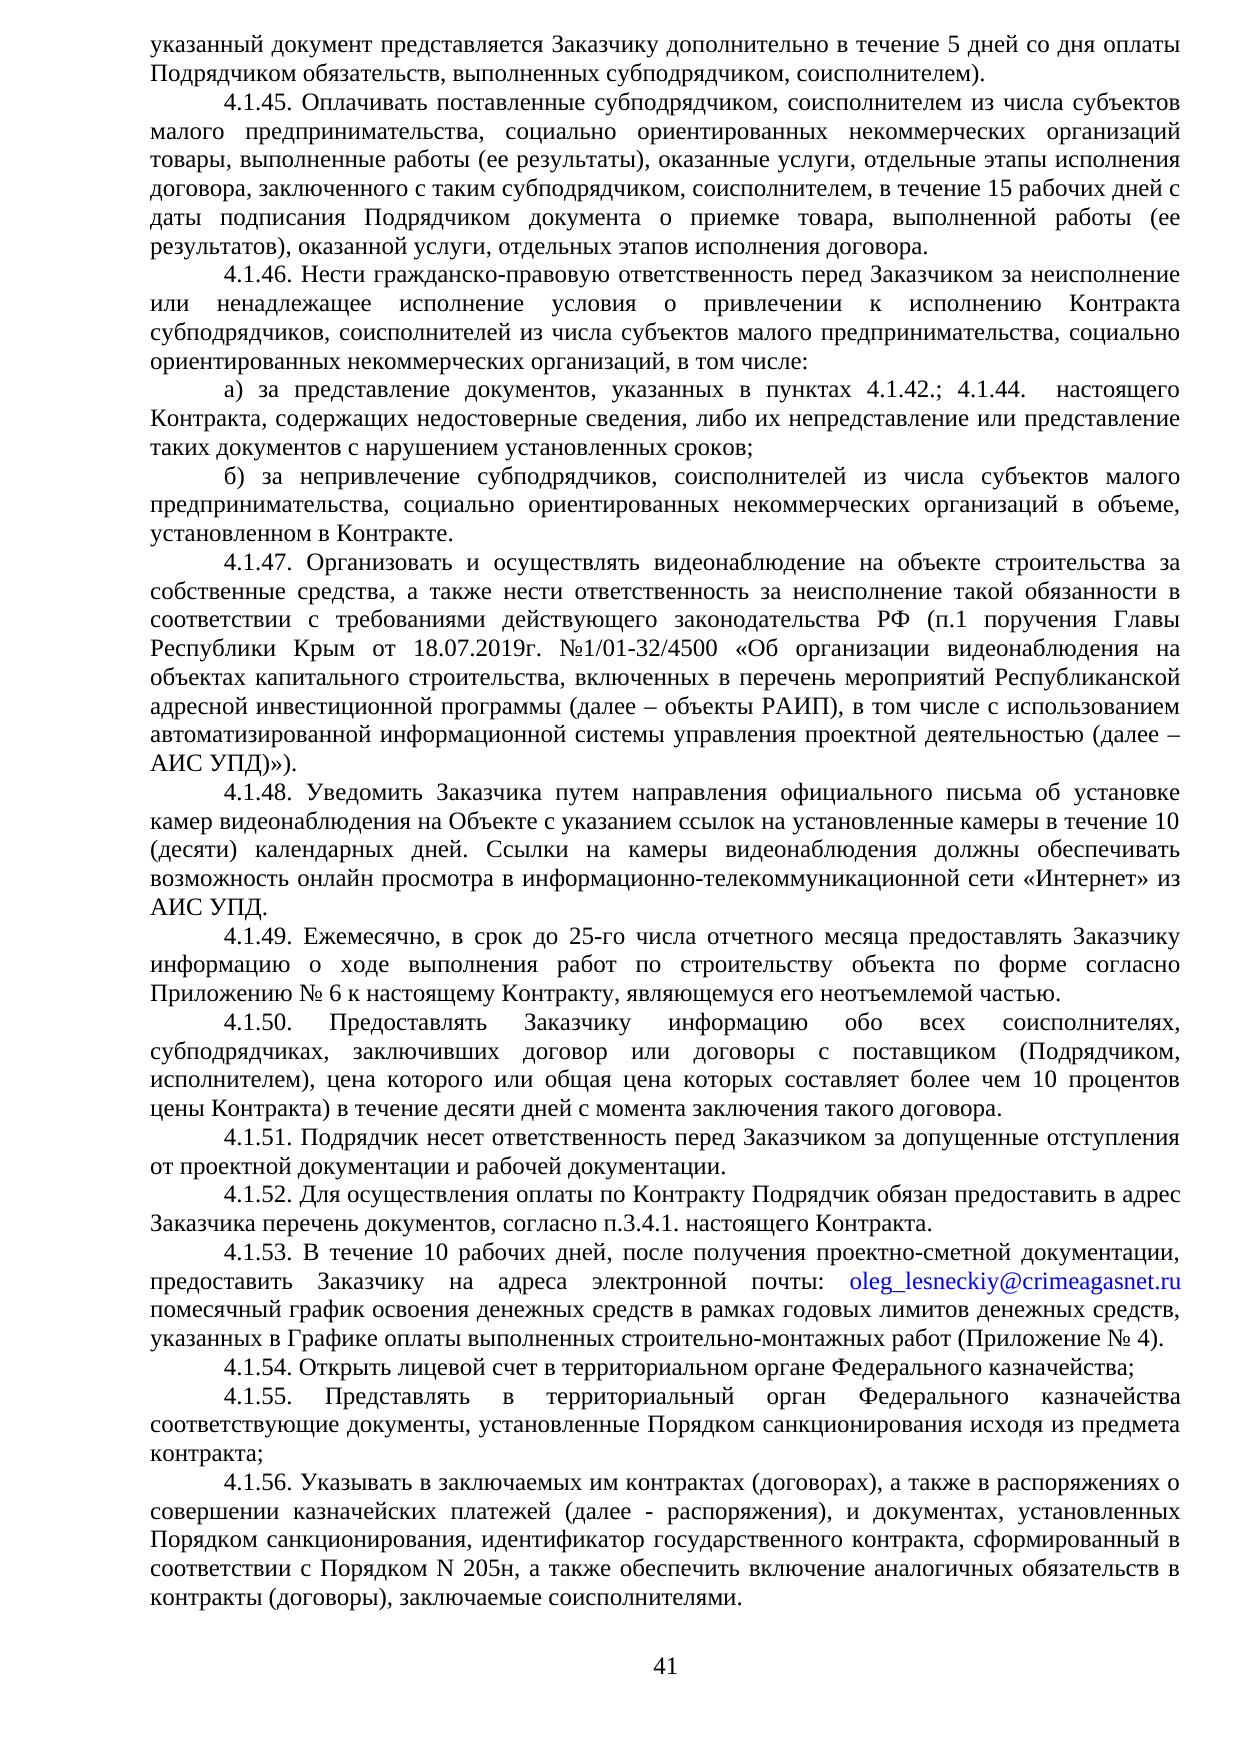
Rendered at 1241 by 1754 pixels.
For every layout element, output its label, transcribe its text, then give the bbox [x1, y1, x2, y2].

text 4.1.47. Организовать и осуществлять видеонаблюдение на объекте строительства за собственные средства, а также нести ответственность за неисполнение такой обязанности в соответствии с требованиями действующего законодательства РФ (п.1 поручения Главы Республики Крым от 18.07.2019г. №1/01-32/4500 «Об организации видеонаблюдения на объектах капитального строительства, включенных в перечень мероприятий Республиканской адресной инвестиционной программы (далее – объекты РАИП), в том числе с использованием автоматизированной информационной системы управления проектной деятельностью (далее – АИС УПД)»). [150, 547, 1181, 777]
text 4.1.51. Подрядчик несет ответственность перед Заказчиком за допущенные отступления от проектной документации и рабочей документации. [150, 1122, 1181, 1179]
text 4.1.49. Ежемесячно, в срок до 25-го числа отчетного месяца предоставлять Заказчику информацию о ходе выполнения работ по строительству объекта по форме согласно Приложению № 6 к настоящему Контракту, являющемуся его неотъемлемой частью. [150, 921, 1181, 1007]
text 4.1.53. В течение 10 рабочих дней, после получения проектно-сметной документации, предоставить Заказчику на адреса электронной почты: oleg_lesneckiy@crimeagasnet.ru помесячный график освоения денежных средств в рамках годовых лимитов денежных средств, указанных в Графике оплаты выполненных строительно-монтажных работ (Приложение № 4). [150, 1237, 1181, 1352]
text а) за представление документов, указанных в пунктах 4.1.42.; 4.1.44. настоящего Контракта, содержащих недостоверные сведения, либо их непредставление или представление таких документов с нарушением установленных сроков; [150, 374, 1181, 461]
text 4.1.54. Открыть лицевой счет в территориальном органе Федерального казначейства; [150, 1352, 1181, 1381]
text 4.1.48. Уведомить Заказчика путем направления официального письма об установке камер видеонаблюдения на Объекте с указанием ссылок на установленные камеры в течение 10 (десяти) календарных дней. Ссылки на камеры видеонаблюдения должны обеспечивать возможность онлайн просмотра в информационно-телекоммуникационной сети «Интернет» из АИС УПД. [150, 777, 1181, 921]
text 4.1.55. Представлять в территориальный орган Федерального казначейства соответствующие документы, установленные Порядком санкционирования исходя из предмета контракта; [150, 1381, 1181, 1467]
text 4.1.50. Предоставлять Заказчику информацию обо всех соисполнителях, субподрядчиках, заключивших договор или договоры с поставщиком (Подрядчиком, исполнителем), цена которого или общая цена которых составляет более чем 10 процентов цены Контракта) в течение десяти дней с момента заключения такого договора. [150, 1007, 1181, 1122]
text 4.1.45. Оплачивать поставленные субподрядчиком, соисполнителем из числа субъектов малого предпринимательства, социально ориентированных некоммерческих организаций товары, выполненные работы (ее результаты), оказанные услуги, отдельные этапы исполнения договора, заключенного с таким субподрядчиком, соисполнителем, в течение 15 рабочих дней с даты подписания Подрядчиком документа о приемке товара, выполненной работы (ее результатов), оказанной услуги, отдельных этапов исполнения договора. [150, 87, 1181, 259]
text 4.1.56. Указывать в заключаемых им контрактах (договорах), а также в распоряжениях о совершении казначейских платежей (далее - распоряжения), и документах, установленных Порядком санкционирования, идентификатор государственного контракта, сформированный в соответствии с Порядком N 205н, а также обеспечить включение аналогичных обязательств в контракты (договоры), заключаемые соисполнителями. [150, 1467, 1181, 1611]
text 4.1.46. Нести гражданско-правовую ответственность перед Заказчиком за неисполнение или ненадлежащее исполнение условия о привлечении к исполнению Контракта субподрядчиков, соисполнителей из числа субъектов малого предпринимательства, социально ориентированных некоммерческих организаций, в том числе: [150, 259, 1181, 374]
text 4.1.52. Для осуществления оплаты по Контракту Подрядчик обязан предоставить в адрес Заказчика перечень документов, согласно п.3.4.1. настоящего Контракта. [150, 1179, 1181, 1237]
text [150, 29, 1181, 87]
text б) за непривлечение субподрядчиков, соисполнителей из числа субъектов малого предпринимательства, социально ориентированных некоммерческих организаций в объеме, установленном в Контракте. [150, 461, 1181, 547]
